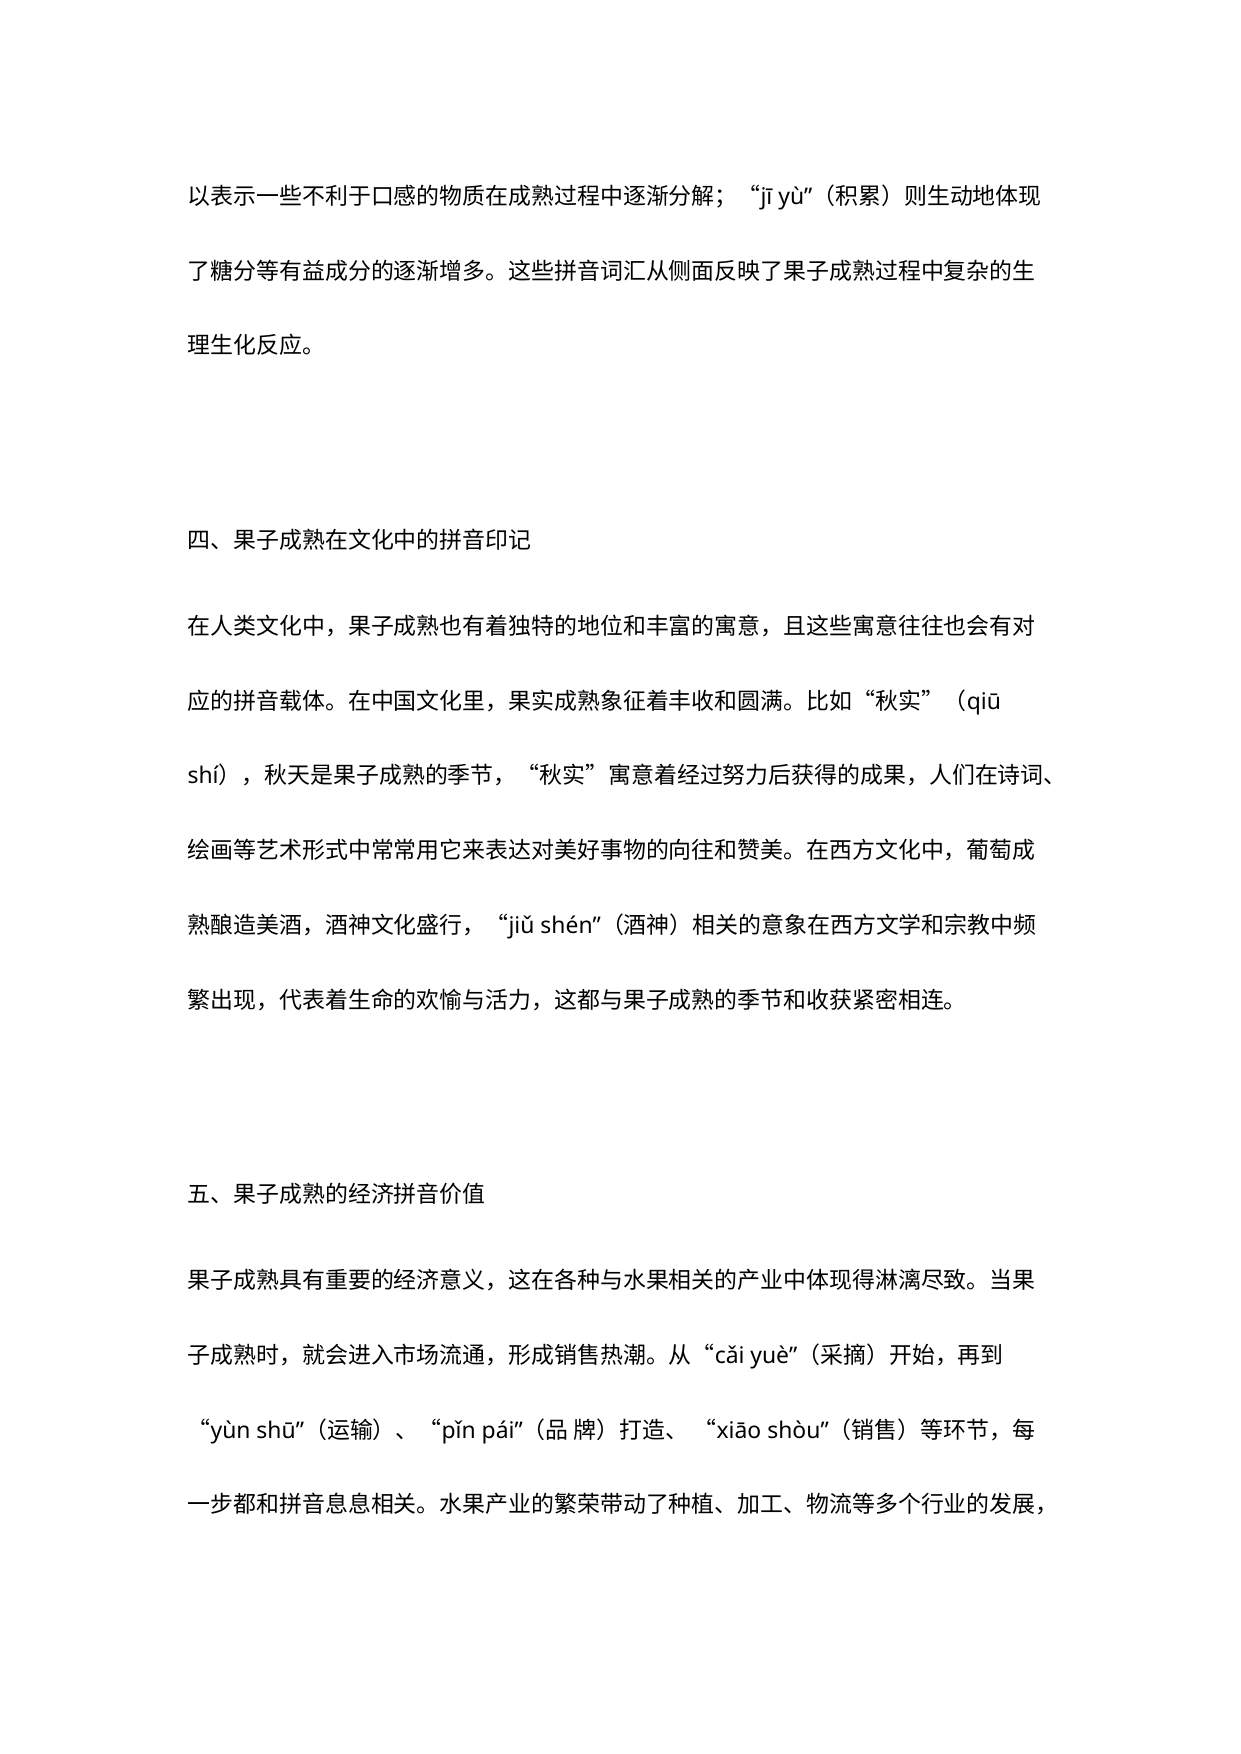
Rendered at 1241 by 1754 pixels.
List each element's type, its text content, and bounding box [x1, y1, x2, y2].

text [187, 162, 1053, 376]
text 四、果子成熟在文化中的拼音印记 [187, 506, 1053, 571]
text 五、果子成熟的经济拼音价值 [187, 1160, 1053, 1225]
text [187, 1246, 1053, 1536]
text 在人类文化中，果子成熟也有着独特的地位和丰富的寓意，且这些寓意往往也会有对应的拼音载体。在中国文化里，果实成熟象征着丰收和圆满。比如“秋实”（qiū shí），秋天是果子成熟的季节，“秋实”寓意着经过努力后获得的成果，人们在诗词、绘画等艺术形式中常常用它来表达对美好事物的向往和赞美。在西方文化中，葡萄成熟酿造美酒，酒神文化盛行，“jiǔ shén”（酒神）相关的意象在西方文学和宗教中频繁出现，代表着生命的欢愉与活力，这都与果子成熟的季节和收获紧密相连。 [187, 592, 1053, 1031]
